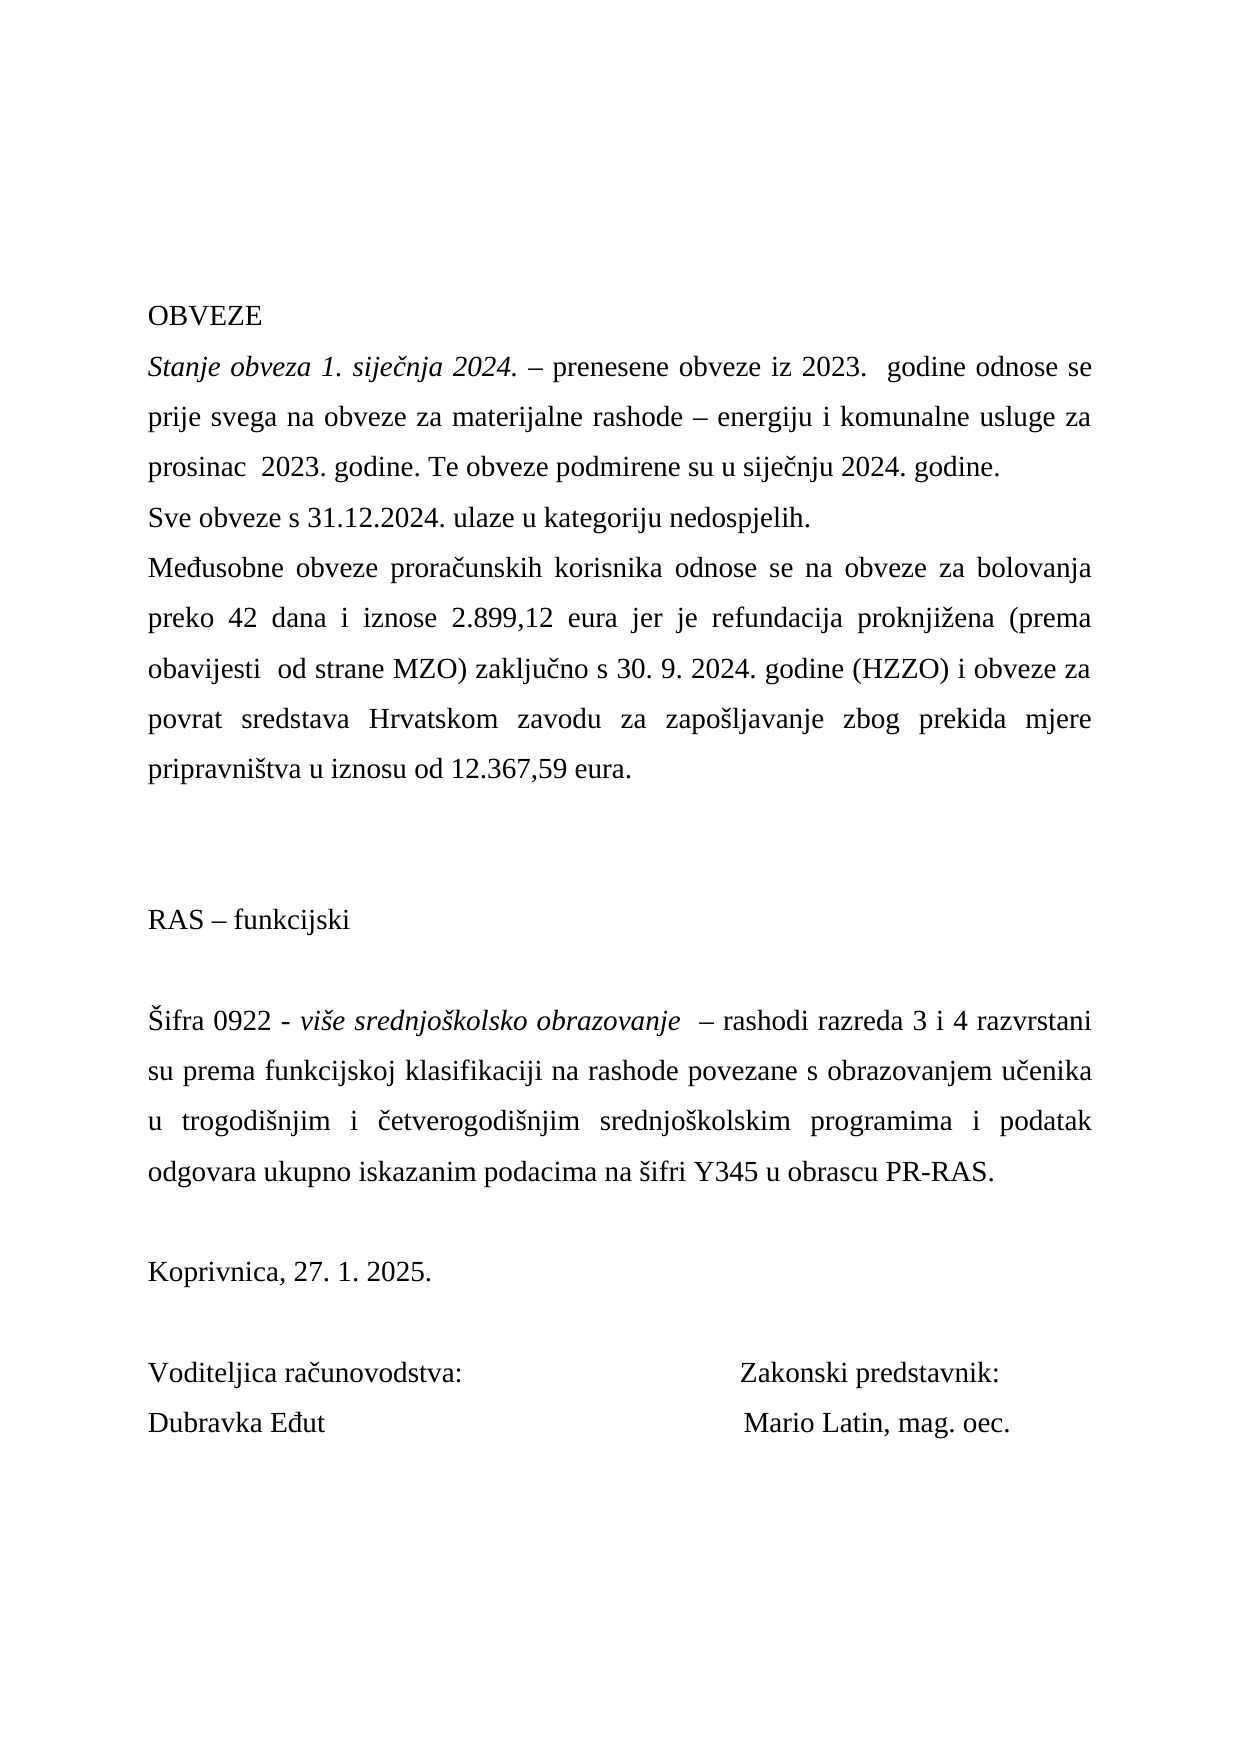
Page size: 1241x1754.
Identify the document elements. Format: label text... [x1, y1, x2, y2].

text OBVEZE [148, 298, 1093, 332]
text RAS – funkcijski [148, 902, 1093, 936]
text Sve obveze s 31.12.2024. ulaze u kategoriju nedospjelih. [148, 500, 1093, 533]
text Šifra 0922 - više srednjoškolsko obrazovanje – rashodi razreda 3 i 4 razvrstani su prema funkcijskoj klasifikaciji na rashode povezane s obrazovanjem učenika u trogodišnjim i četverogodišnjim srednjoškolskim programima i podatak odgovara ukupno iskazanim podacima na šifri Y345 u obrascu PR-RAS. [148, 1003, 1093, 1187]
text Voditeljica računovodstva: Zakonski predstavnik: [148, 1355, 1093, 1389]
text Međusobne obveze proračunskih korisnika odnose se na obveze za bolovanja preko 42 dana i iznose 2.899,12 eura jer je refundacija proknjižena (prema obavijesti od strane MZO) zaključno s 30. 9. 2024. godine (HZZO) i obveze za povrat sredstava Hrvatskom zavodu za zapošljavanje zbog prekida mjere pripravništva u iznosu od 12.367,59 eura. [148, 550, 1093, 785]
text Koprivnica, 27. 1. 2025. [148, 1254, 1093, 1288]
text Dubravka Eđut Mario Latin, mag. oec. [148, 1405, 1093, 1439]
text Stanje obveza 1. siječnja 2024. – prenesene obveze iz 2023. godine odnose se prije svega na obveze za materijalne rashode – energiju i komunalne usluge za prosinac 2023. godine. Te obveze podmirene su u siječnju 2024. godine. [148, 349, 1093, 483]
